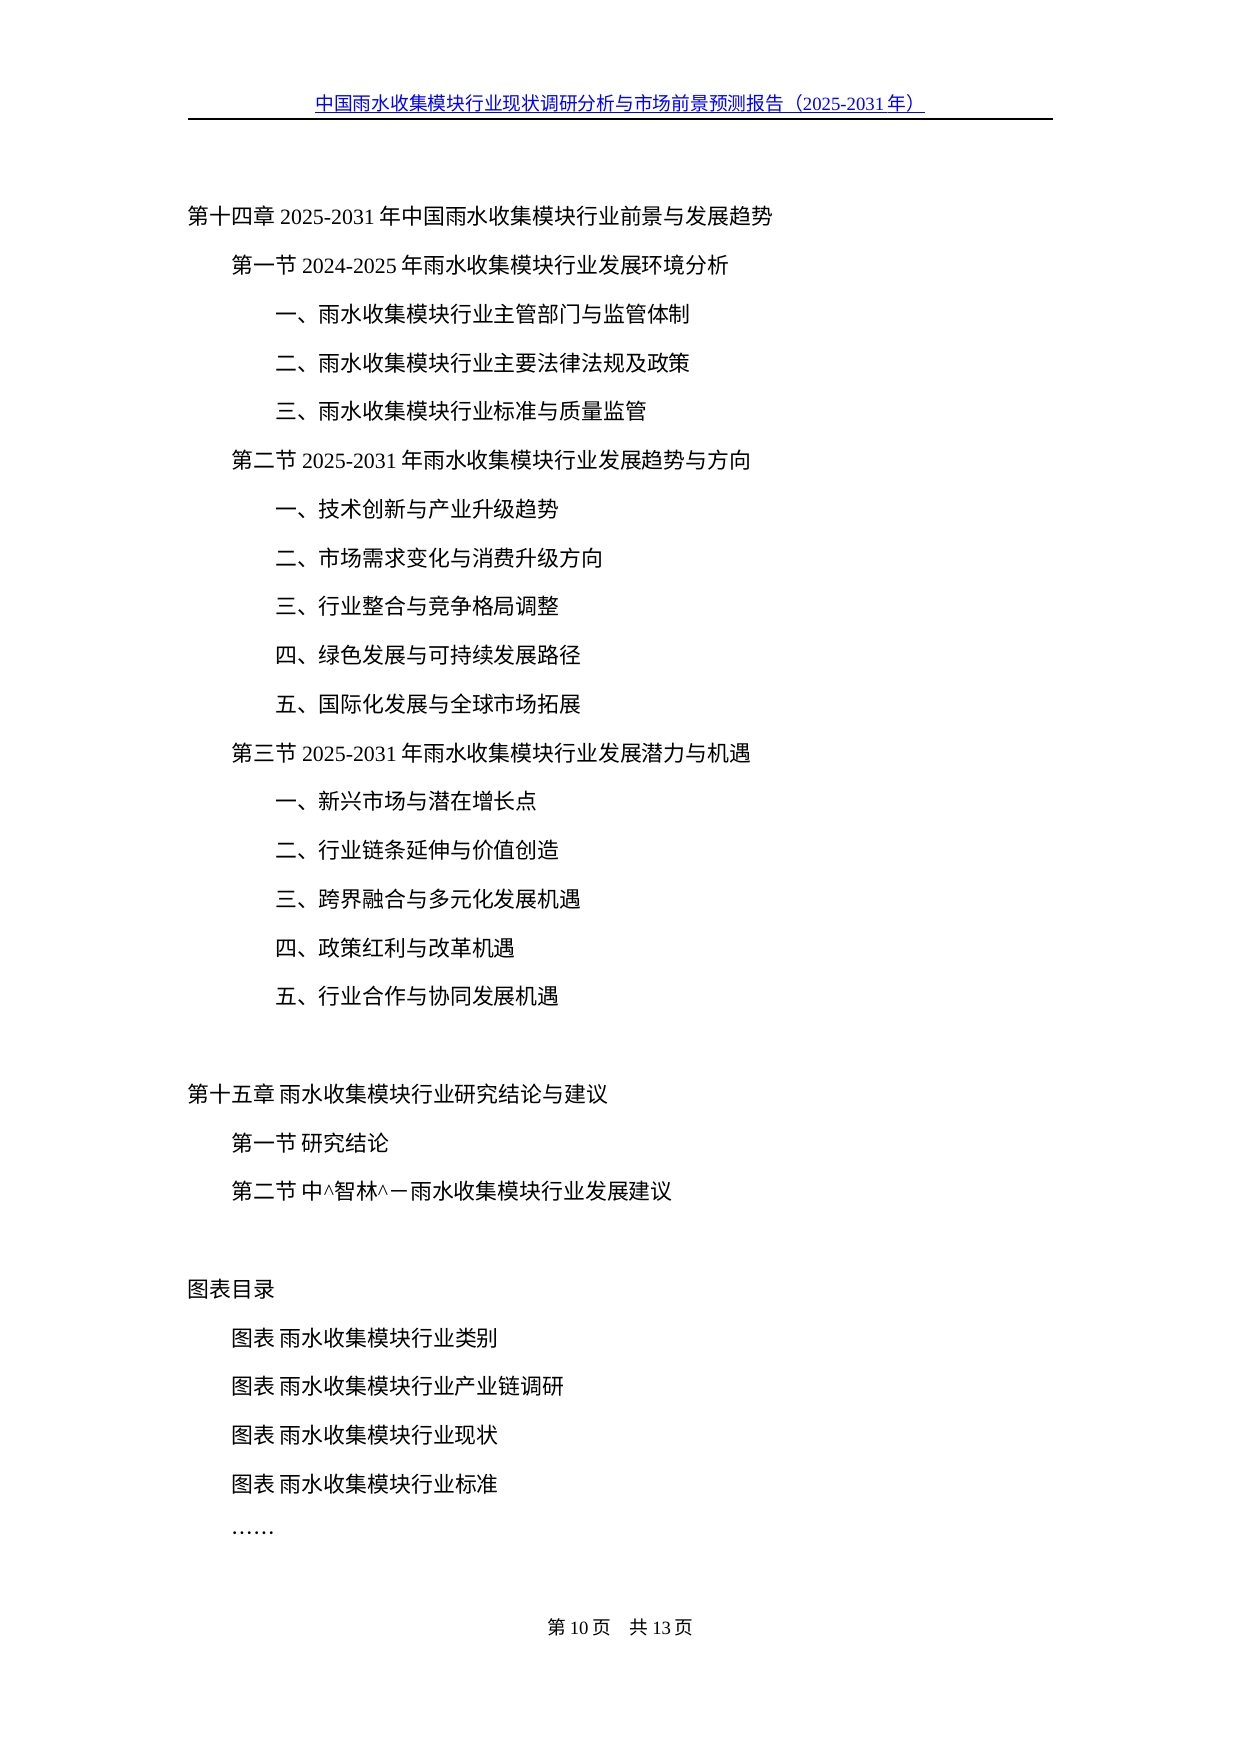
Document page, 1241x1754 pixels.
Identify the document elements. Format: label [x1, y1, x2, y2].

text [187, 150, 1053, 1548]
